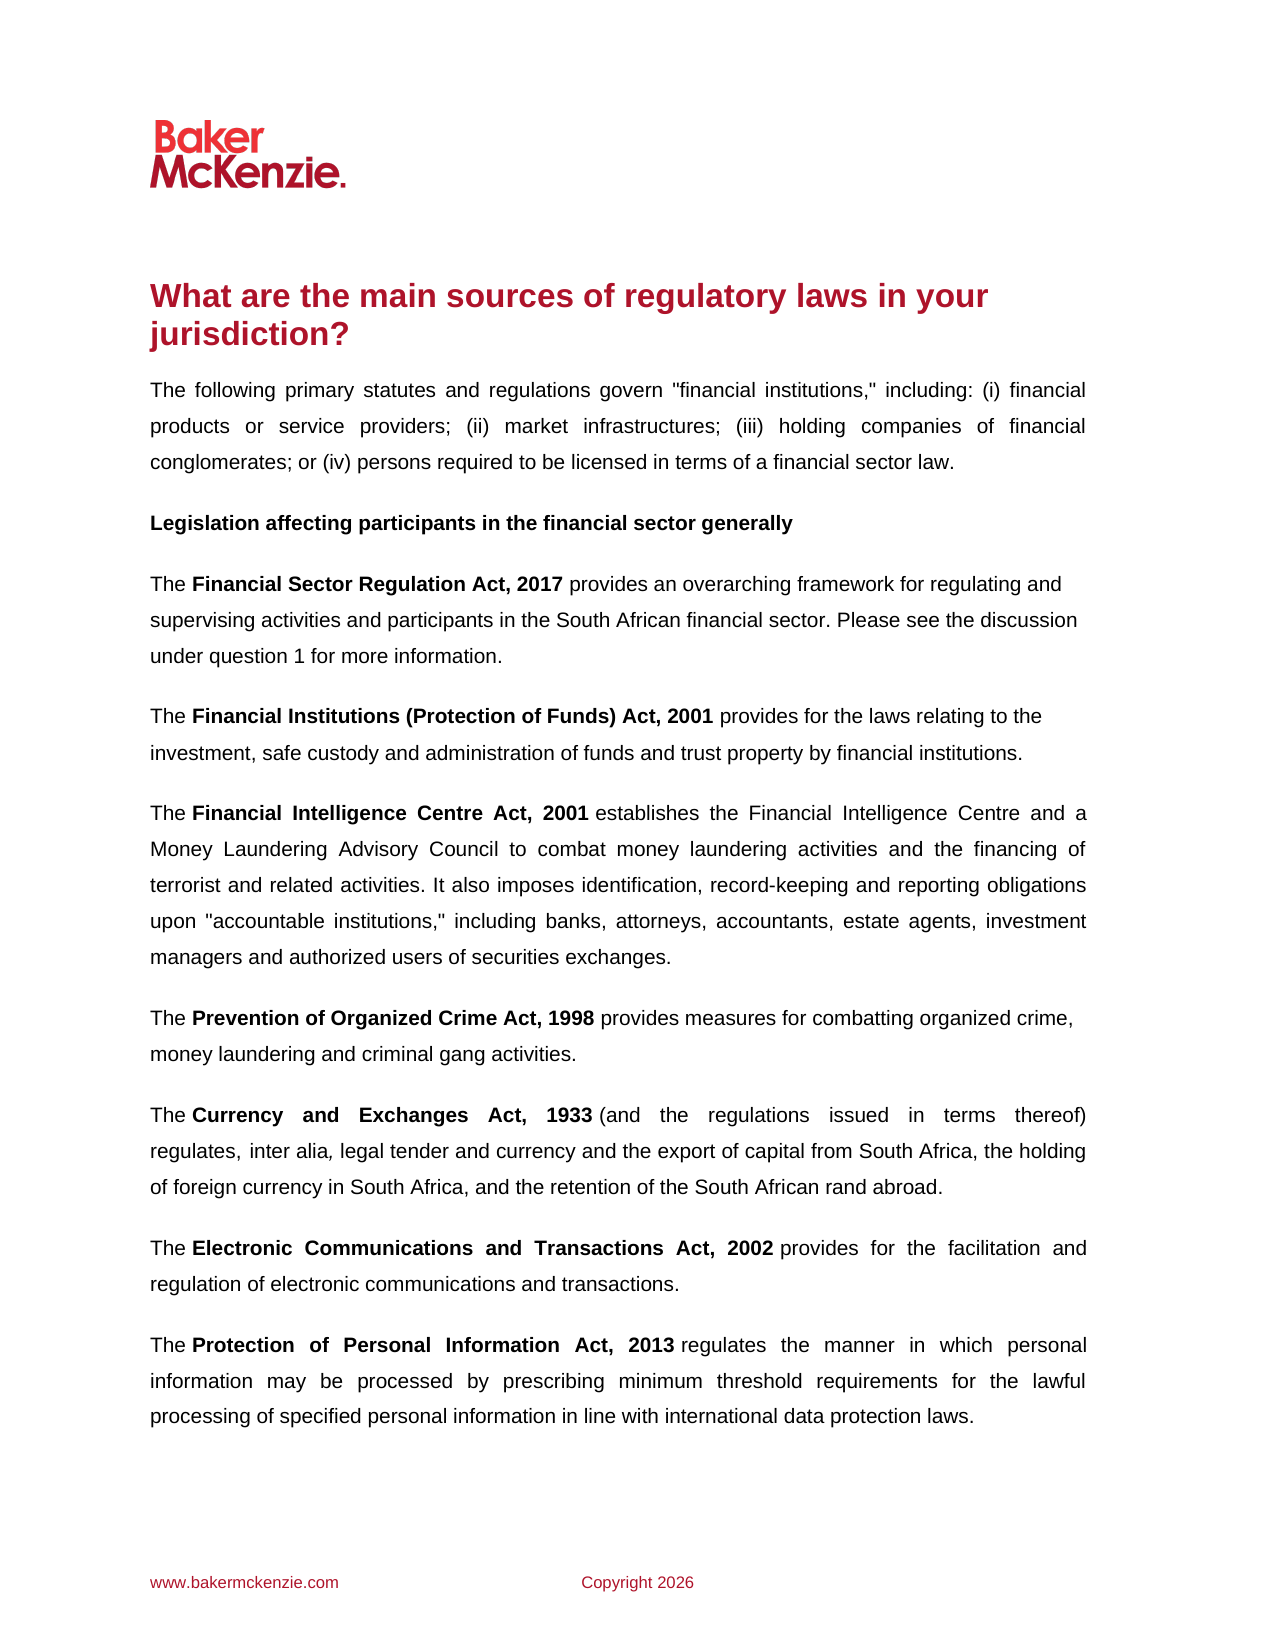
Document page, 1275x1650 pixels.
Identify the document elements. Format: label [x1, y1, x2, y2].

picture [150, 120, 346, 189]
